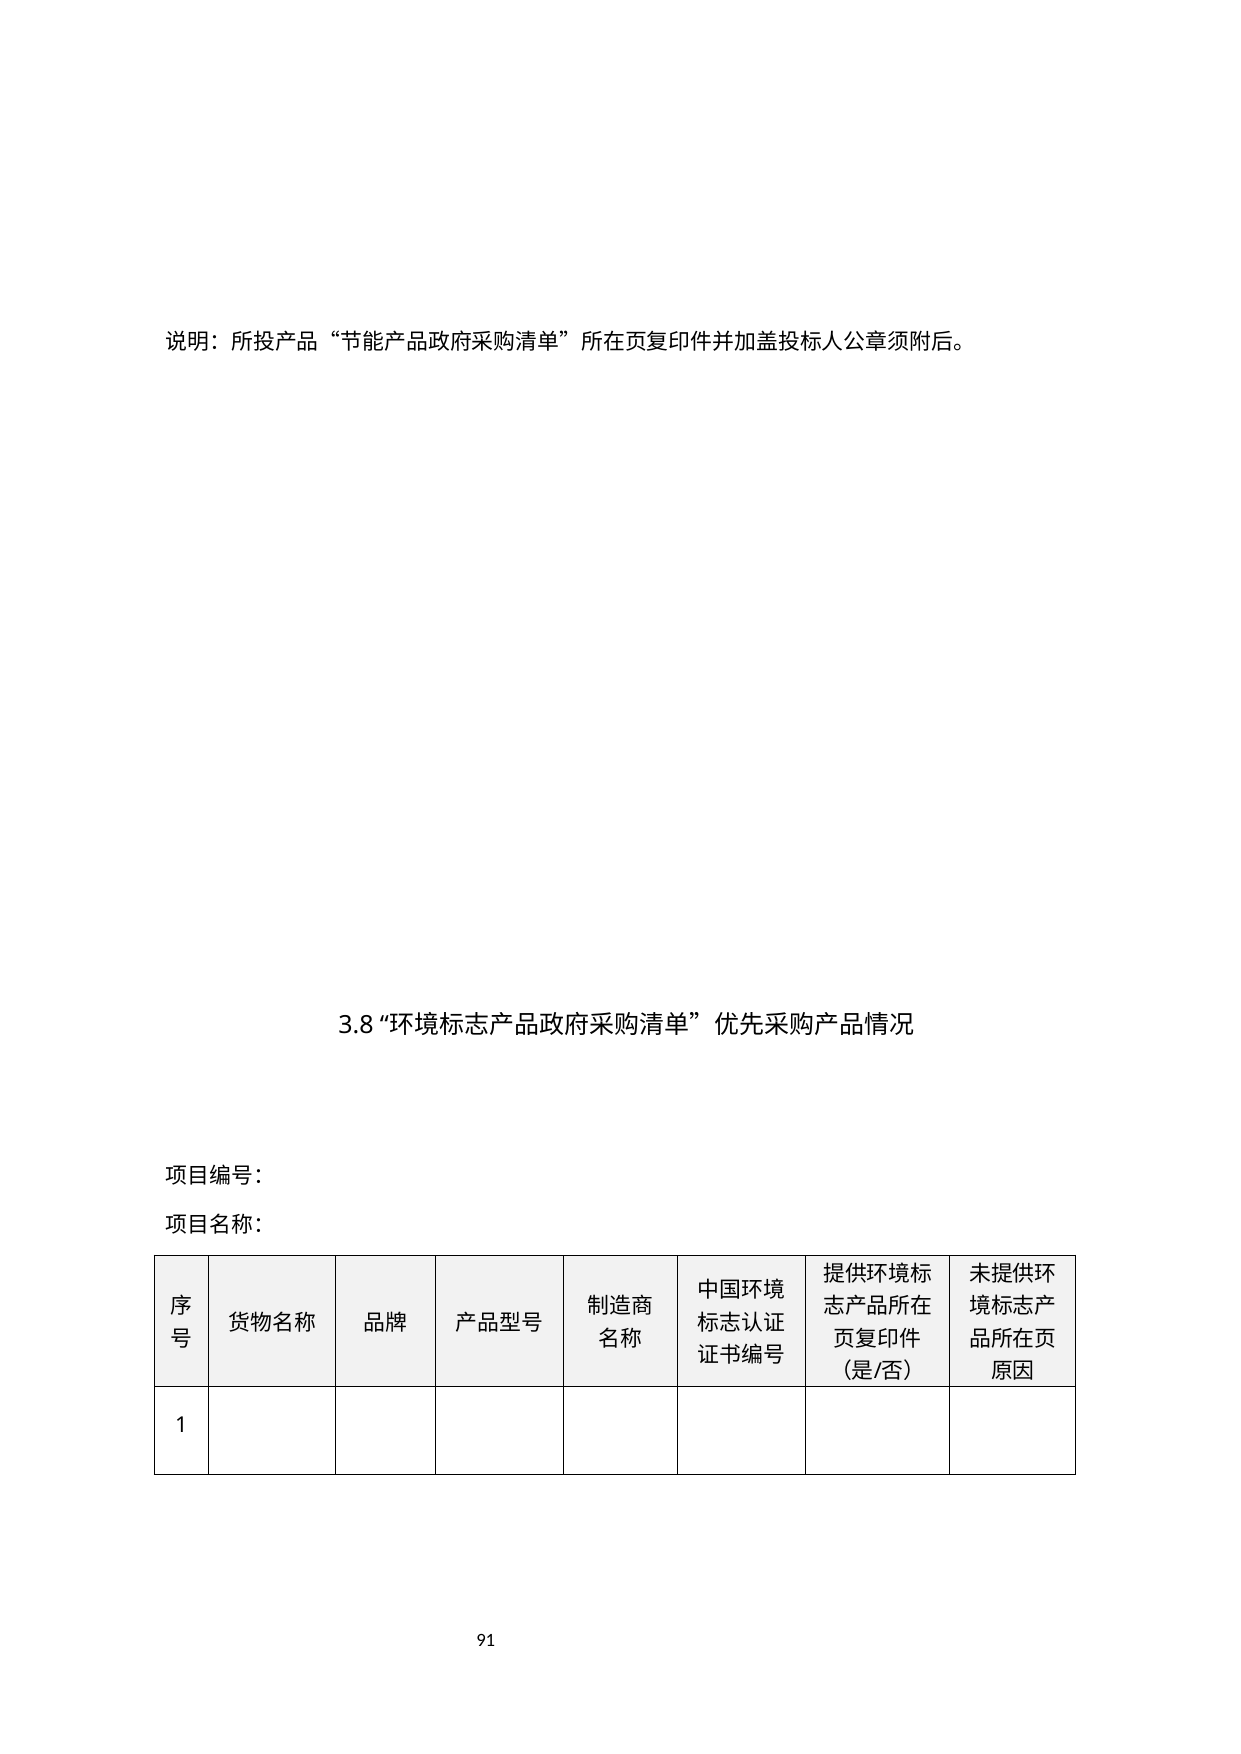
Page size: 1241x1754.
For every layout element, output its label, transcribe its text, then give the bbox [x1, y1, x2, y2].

text 项目名称： [165, 1206, 1087, 1239]
table_header 提供环境标志产品所在页复印件 （是/否） [806, 1256, 949, 1386]
table_header 序号 [155, 1256, 208, 1386]
table_header 产品型号 [436, 1256, 563, 1386]
text 3.8 “环境标志产品政府采购清单”优先采购产品情况 [165, 990, 1087, 1055]
table_cell [678, 1387, 805, 1474]
table_cell [806, 1387, 949, 1474]
table_cell [436, 1387, 563, 1474]
text 说明：所投产品“节能产品政府采购清单”所在页复印件并加盖投标人公章须附后。 [165, 324, 1087, 356]
table_cell [950, 1387, 1075, 1474]
table_cell 1 [155, 1387, 208, 1474]
table_header 未提供环境标志产品所在页原因 [950, 1256, 1075, 1386]
table_header 货物名称 [209, 1256, 335, 1386]
table_cell [564, 1387, 677, 1474]
table_cell [336, 1387, 435, 1474]
table_header 制造商 名称 [564, 1256, 677, 1386]
text 项目编号： [165, 1158, 1087, 1190]
table_header 中国环境标志认证证书编号 [678, 1256, 805, 1386]
table_cell [209, 1387, 335, 1474]
table_header 品牌 [336, 1256, 435, 1386]
